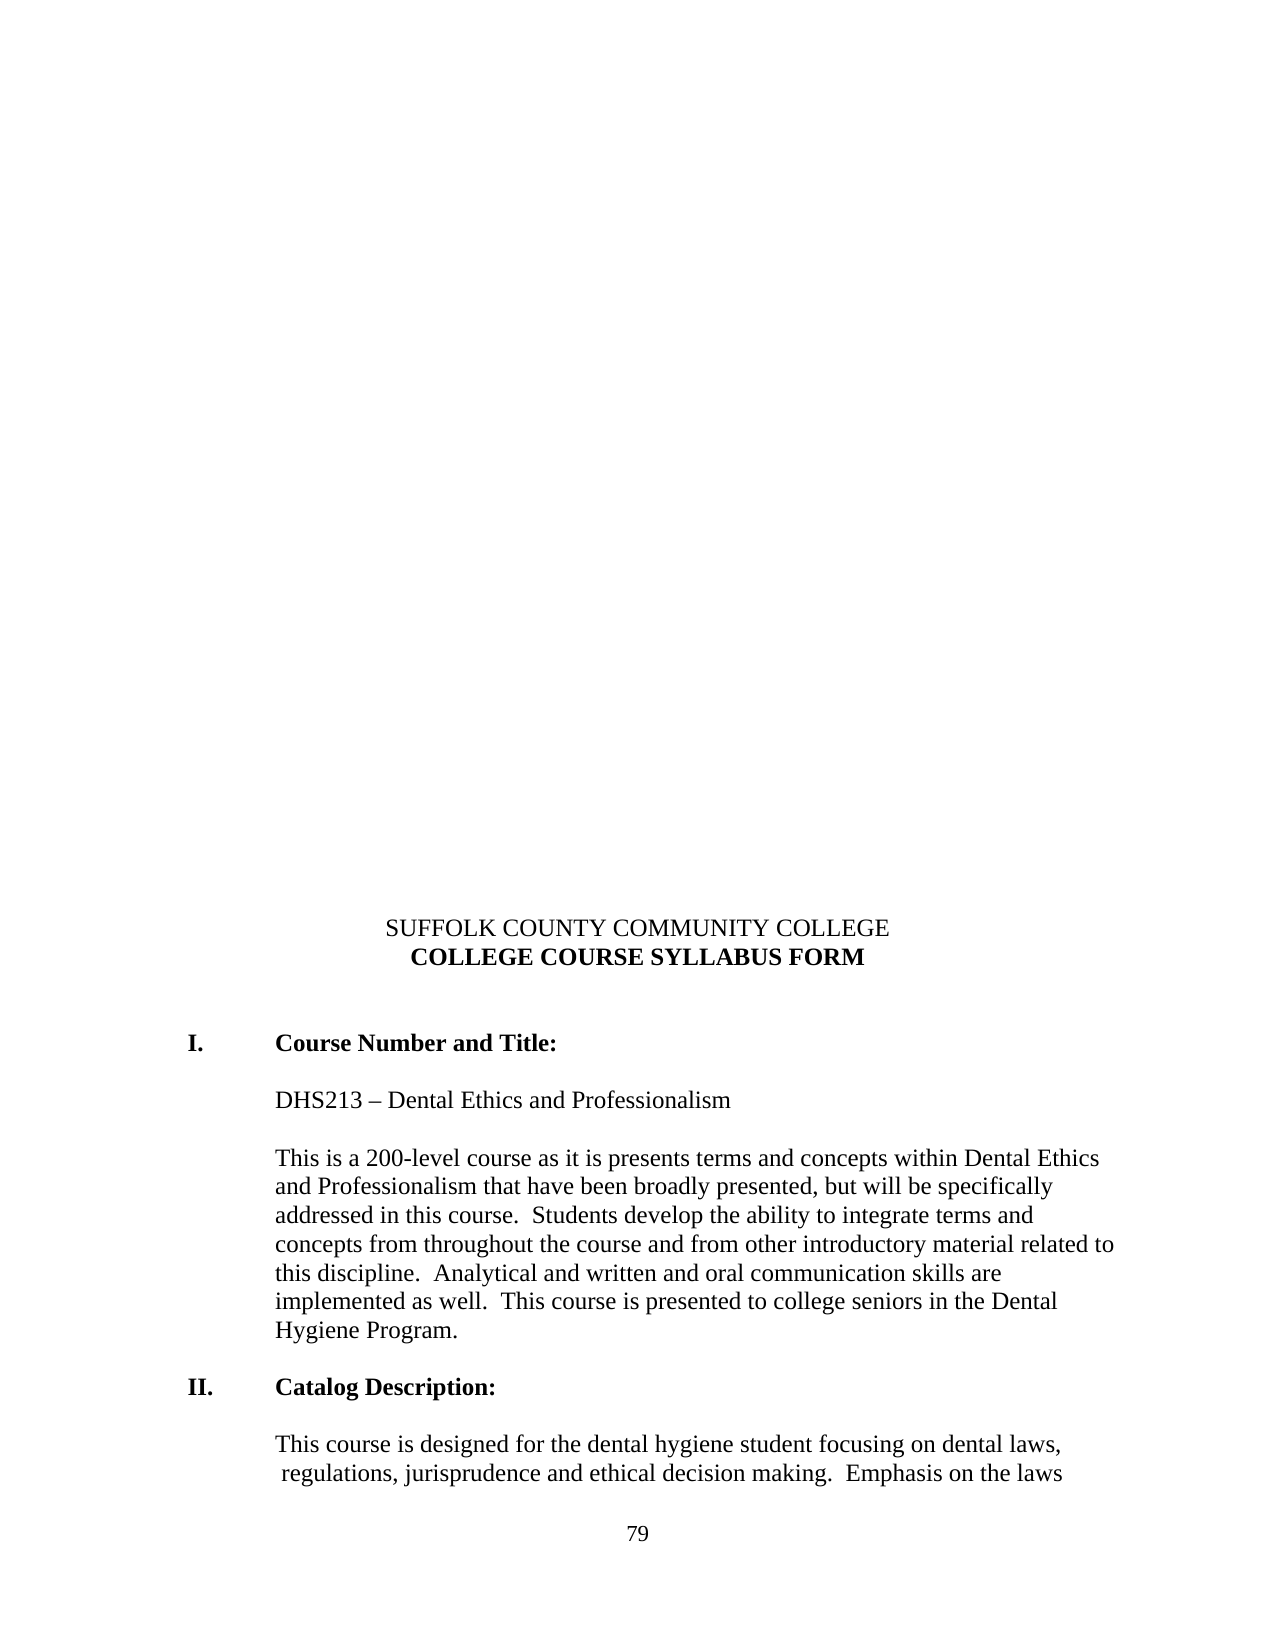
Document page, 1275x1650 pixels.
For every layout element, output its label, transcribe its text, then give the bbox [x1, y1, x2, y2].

text and Professionalism that have been broadly presented, but will be specifically [150, 1171, 1125, 1200]
text regulations, jurisprudence and ethical decision making. Emphasis on the laws [187, 1458, 1125, 1487]
list Catalog Description: [187, 1372, 1125, 1401]
text COLLEGE COURSE SYLLABUS FORM [150, 942, 1125, 971]
text concepts from throughout the course and from other introductory material related to [150, 1229, 1125, 1258]
list Course Number and Title: [187, 1028, 1125, 1057]
text addressed in this course. Students develop the ability to integrate terms and [150, 1200, 1125, 1229]
text this discipline. Analytical and written and oral communication skills are [150, 1258, 1125, 1286]
text implemented as well. This course is presented to college seniors in the Dental [150, 1286, 1125, 1315]
text Hygiene Program. [150, 1315, 1125, 1344]
text This course is designed for the dental hygiene student focusing on dental laws, [187, 1429, 1125, 1458]
text DHS213 – Dental Ethics and Professionalism [150, 1085, 1125, 1114]
text SUFFOLK COUNTY COMMUNITY COLLEGE [150, 913, 1125, 942]
text This is a 200-level course as it is presents terms and concepts within Dental Ethics [150, 1143, 1125, 1171]
